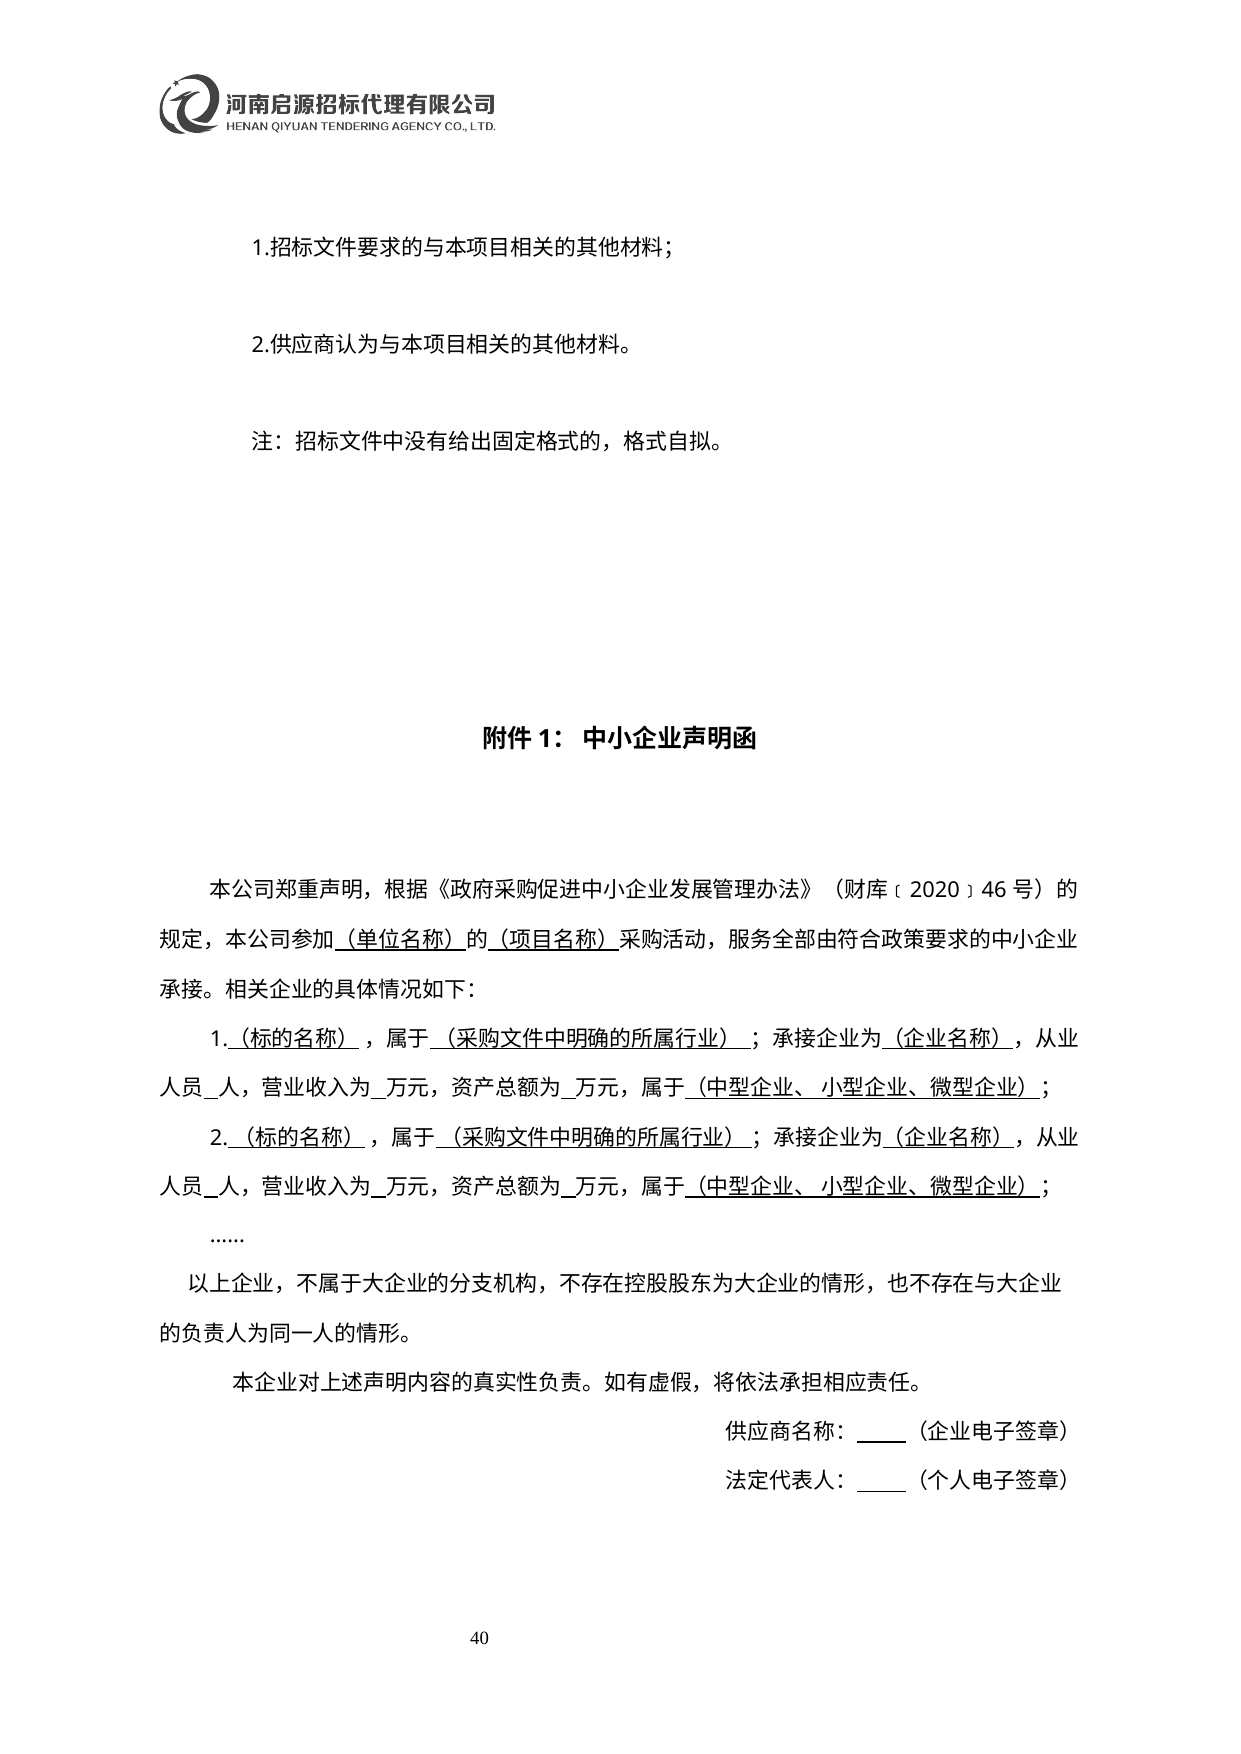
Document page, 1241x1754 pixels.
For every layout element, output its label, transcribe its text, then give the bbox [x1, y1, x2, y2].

text 以上企业，不属于大企业的分支机构，不存在控股股东为大企业的情形，也不存在与大企业的负责人为同一人的情形。 [159, 1266, 1081, 1349]
text 注：招标文件中没有给出固定格式的，格式自拟。 [159, 423, 1081, 457]
text 1.招标文件要求的与本项目相关的其他材料； [159, 229, 1081, 262]
text 1.（标的名称） ，属于 （采购文件中明确的所属行业） ；承接企业为（企业名称），从业人员 人，营业收入为 万元，资产总额为 万元，属于（中型企业、 小型企业、微型企业）； [159, 1020, 1081, 1103]
text 供应商名称： （企业电子签章） [159, 1414, 1081, 1447]
picture [159, 74, 496, 134]
text 2.供应商认为与本项目相关的其他材料。 [159, 326, 1081, 359]
text 本企业对上述声明内容的真实性负责。如有虚假，将依法承担相应责任。 [159, 1364, 1081, 1398]
text 本公司郑重声明，根据《政府采购促进中小企业发展管理办法》（财库﹝2020﹞46 号）的规定，本公司参加（单位名称）的（项目名称）采购活动，服务全部由符合政策要求的中小企业承接。相关企业的具体情况如下： [159, 871, 1081, 1004]
text ...... [159, 1218, 1081, 1251]
text 法定代表人： （个人电子签章） [159, 1463, 1081, 1496]
text 附件1： 中小企业声明函 [159, 703, 1081, 770]
text 2. （标的名称） ，属于 （采购文件中明确的所属行业） ；承接企业为（企业名称），从业人员 人，营业收入为 万元，资产总额为 万元，属于（中型企业、 小型企业、微型企业）； [159, 1119, 1081, 1202]
